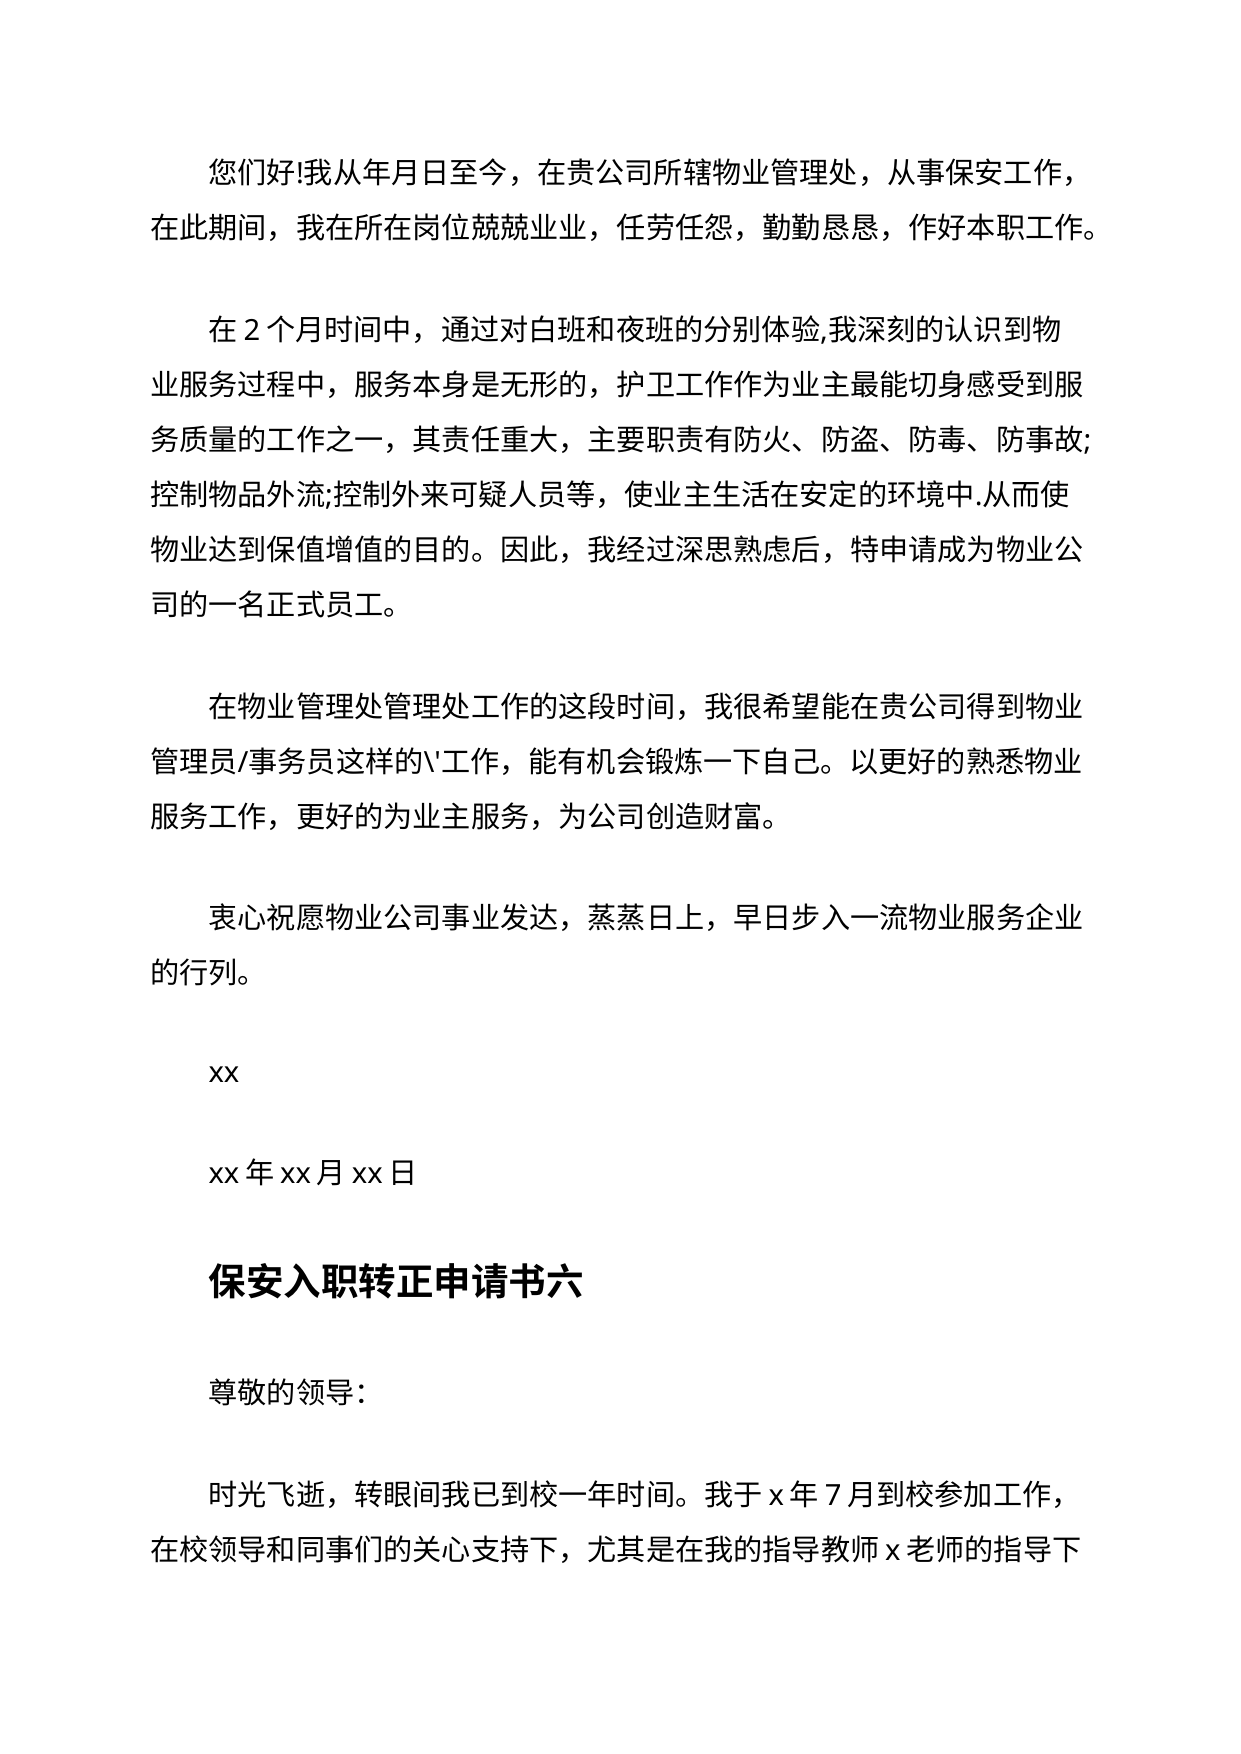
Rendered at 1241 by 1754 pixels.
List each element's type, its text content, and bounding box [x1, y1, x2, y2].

text xx [150, 1052, 1090, 1091]
text 尊敬的领导： [150, 1369, 1090, 1412]
text 衷心祝愿物业公司事业发达，蒸蒸日上，早日步入一流物业服务企业的行列。 [150, 895, 1090, 992]
text 在2个月时间中，通过对白班和夜班的分别体验,我深刻的认识到物业服务过程中，服务本身是无形的，护卫工作作为业主最能切身感受到服务质量的工作之一，其责任重大，主要职责有防火、防盗、防毒、防事故;控制物品外流;控制外来可疑人员等，使业主生活在安定的环境中.从而使物业达到保值增值的目的。因此，我经过深思熟虑后，特申请成为物业公司的一名正式员工。 [150, 307, 1090, 624]
text 您们好!我从年月日至今，在贵公司所辖物业管理处，从事保安工作，在此期间，我在所在岗位兢兢业业，任劳任怨，勤勤恳恳，作好本职工作。 [150, 150, 1090, 247]
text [150, 1471, 1090, 1569]
text xx年xx月xx日 [150, 1150, 1090, 1192]
text 保安入职转正申请书六 [150, 1252, 1090, 1306]
text 在物业管理处管理处工作的这段时间，我很希望能在贵公司得到物业管理员/事务员这样的\'工作，能有机会锻炼一下自己。以更好的熟悉物业服务工作，更好的为业主服务，为公司创造财富。 [150, 683, 1090, 836]
